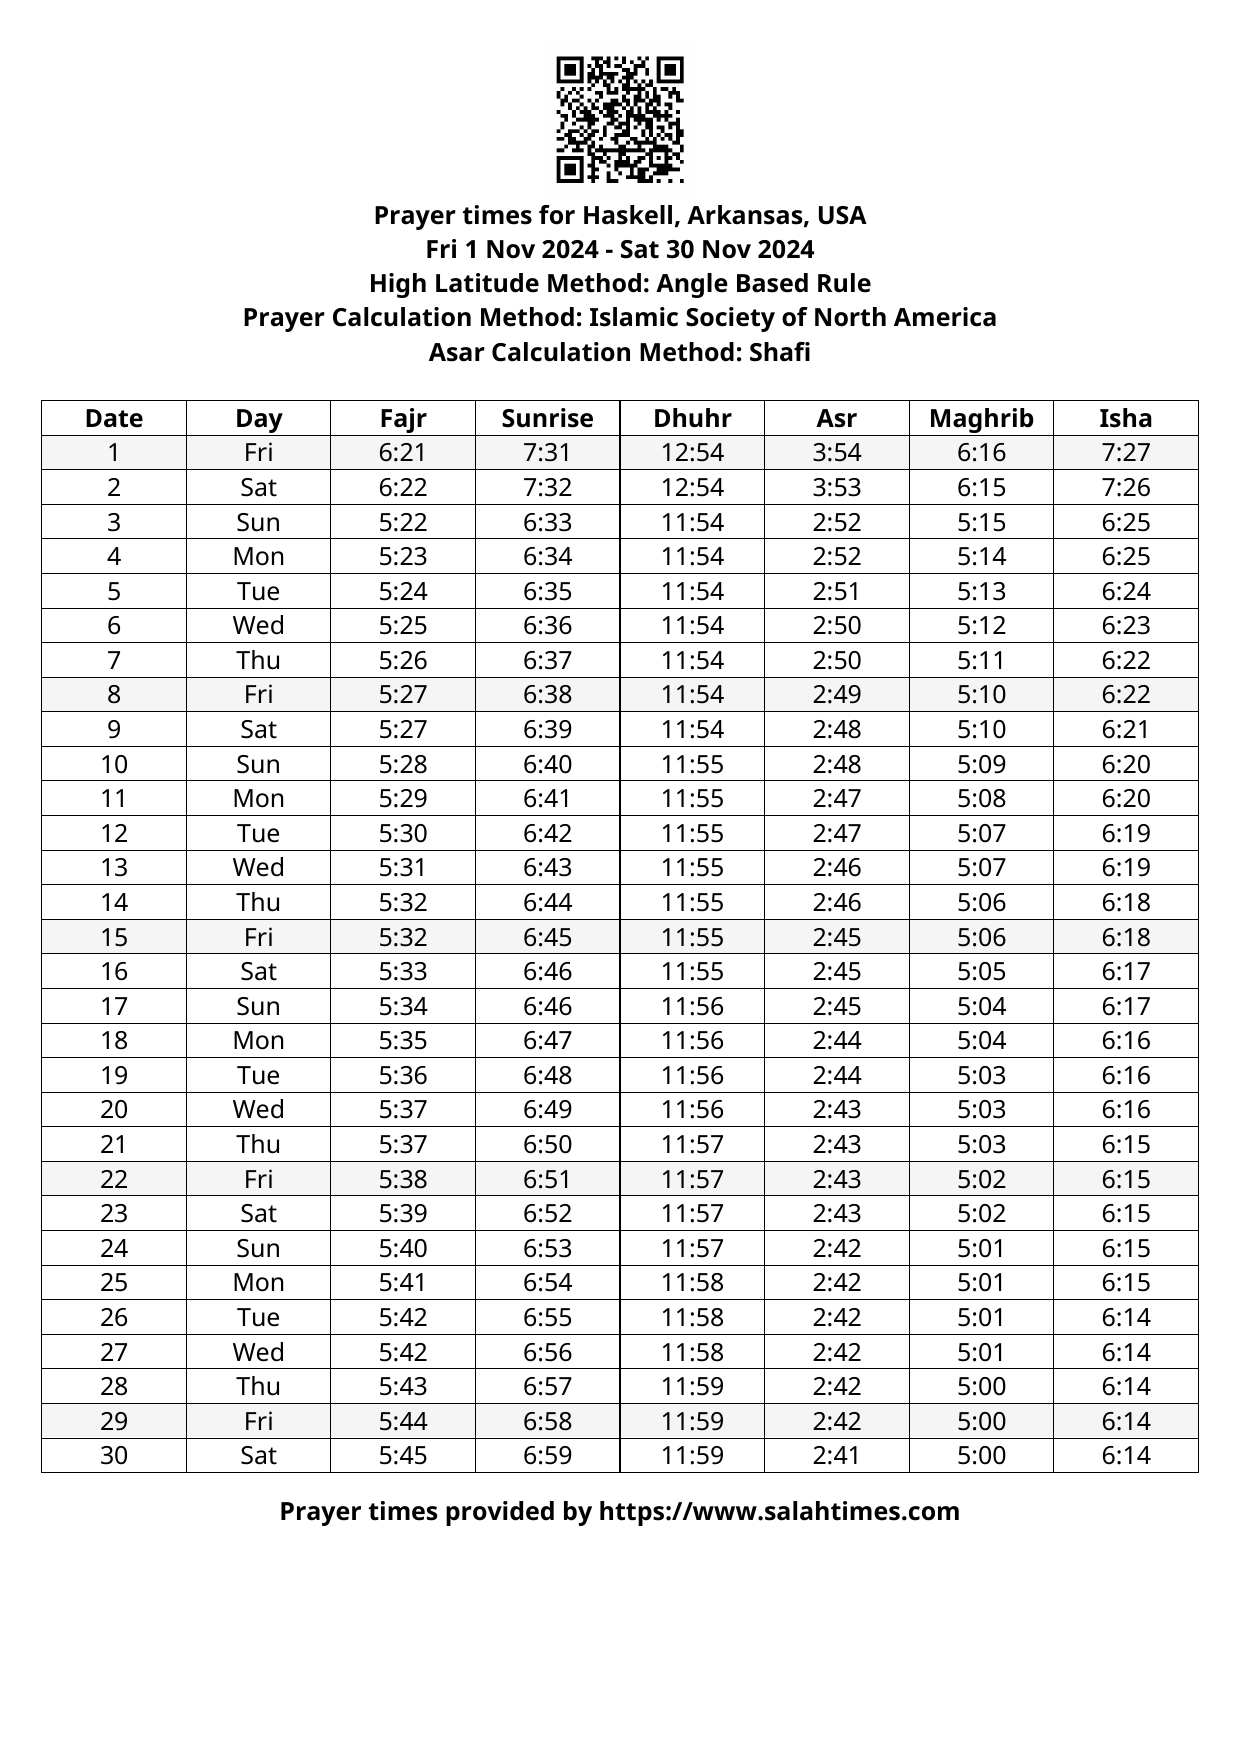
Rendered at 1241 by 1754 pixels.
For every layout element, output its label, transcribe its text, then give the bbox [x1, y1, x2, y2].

table_header Fajr [331, 401, 475, 434]
table_cell Fri [187, 678, 330, 711]
table_cell 2:45 [765, 920, 909, 953]
table_cell 5:06 [910, 885, 1053, 919]
table_cell 6:52 [476, 1196, 619, 1230]
table_cell Sat [187, 954, 330, 988]
table_cell 5:42 [331, 1300, 475, 1334]
table_cell 5:00 [910, 1439, 1053, 1472]
table_cell 6:40 [476, 747, 619, 780]
table_cell 6:39 [476, 712, 619, 746]
table_cell 6:25 [1054, 505, 1198, 538]
table_header Day [187, 401, 330, 434]
table_cell 2:45 [765, 954, 909, 988]
table_cell 2:46 [765, 851, 909, 884]
table_cell 12:54 [621, 436, 764, 469]
table_cell 5:15 [910, 505, 1053, 538]
table_cell 29 [42, 1404, 186, 1437]
table_cell 6:20 [1054, 747, 1198, 780]
table_cell 12:54 [621, 470, 764, 504]
table_cell 11:56 [621, 989, 764, 1022]
table_cell 6:57 [476, 1369, 619, 1403]
table_cell 5:05 [910, 954, 1053, 988]
table_cell 2:42 [765, 1300, 909, 1334]
table_cell 5:13 [910, 574, 1053, 607]
table_cell 2:45 [765, 989, 909, 1022]
table_header Maghrib [910, 401, 1053, 434]
table_cell 12 [42, 816, 186, 849]
table_cell Tue [187, 1058, 330, 1092]
table_cell 2:48 [765, 712, 909, 746]
table_cell 13 [42, 851, 186, 884]
table_cell 5:07 [910, 816, 1053, 849]
table_cell 5:03 [910, 1058, 1053, 1092]
table_cell 2:42 [765, 1335, 909, 1368]
table_cell 5:01 [910, 1335, 1053, 1368]
table_cell 2:51 [765, 574, 909, 607]
table_cell Sun [187, 1231, 330, 1264]
table_cell 2:44 [765, 1024, 909, 1057]
table_cell 14 [42, 885, 186, 919]
table_cell 3:53 [765, 470, 909, 504]
table_cell 10 [42, 747, 186, 780]
table_cell 18 [42, 1024, 186, 1057]
table_cell 25 [42, 1266, 186, 1299]
table_cell 11:56 [621, 1024, 764, 1057]
table_cell 27 [42, 1335, 186, 1368]
table_cell 5:26 [331, 643, 475, 677]
table_cell Mon [187, 1024, 330, 1057]
table_cell 6:18 [1054, 920, 1198, 953]
table_cell 5:32 [331, 920, 475, 953]
table_cell 6:53 [476, 1231, 619, 1264]
table_cell 6:47 [476, 1024, 619, 1057]
table_cell Fri [187, 1404, 330, 1437]
table_cell 6:14 [1054, 1404, 1198, 1437]
table_cell 2:42 [765, 1266, 909, 1299]
table_cell 11:59 [621, 1439, 764, 1472]
picture [542, 41, 699, 198]
table_cell 30 [42, 1439, 186, 1472]
table_cell 6:25 [1054, 539, 1198, 573]
table_cell 2:52 [765, 505, 909, 538]
table_cell 2:50 [765, 643, 909, 677]
table_cell 6:17 [1054, 954, 1198, 988]
table_cell 7:27 [1054, 436, 1198, 469]
table_cell 5:31 [331, 851, 475, 884]
table_cell 6:54 [476, 1266, 619, 1299]
table_cell 11:58 [621, 1335, 764, 1368]
table_cell 7:31 [476, 436, 619, 469]
table_cell 6:19 [1054, 816, 1198, 849]
table_cell Thu [187, 1127, 330, 1161]
table_cell 5:37 [331, 1093, 475, 1126]
table_cell 6:45 [476, 920, 619, 953]
table_cell 5:28 [331, 747, 475, 780]
table_header Dhuhr [621, 401, 764, 434]
table_cell 11:56 [621, 1058, 764, 1092]
table_cell Tue [187, 574, 330, 607]
table_cell 11:55 [621, 954, 764, 988]
table_cell 20 [42, 1093, 186, 1126]
table_cell 17 [42, 989, 186, 1022]
table_cell 6:15 [1054, 1162, 1198, 1195]
table_cell Sun [187, 505, 330, 538]
table_cell 6:58 [476, 1404, 619, 1437]
table_cell 6:16 [1054, 1058, 1198, 1092]
table_cell 6:48 [476, 1058, 619, 1092]
table_cell 6:46 [476, 954, 619, 988]
table_cell 11:56 [621, 1093, 764, 1126]
table_cell 2:49 [765, 678, 909, 711]
table_cell 11:55 [621, 747, 764, 780]
table_cell Sat [187, 1196, 330, 1230]
table_cell Fri [187, 436, 330, 469]
table_cell 11:55 [621, 781, 764, 815]
table_cell Wed [187, 1093, 330, 1126]
table_cell 6:55 [476, 1300, 619, 1334]
table_cell 6:21 [331, 436, 475, 469]
table_cell 24 [42, 1231, 186, 1264]
table_cell 11:55 [621, 920, 764, 953]
table_cell 21 [42, 1127, 186, 1161]
table_cell 11:57 [621, 1196, 764, 1230]
table_cell 2:43 [765, 1093, 909, 1126]
table_cell 2:52 [765, 539, 909, 573]
table_cell 6:33 [476, 505, 619, 538]
table_cell 5:22 [331, 505, 475, 538]
table_cell 2:41 [765, 1439, 909, 1472]
table_header Date [42, 401, 186, 434]
table_cell 5:42 [331, 1335, 475, 1368]
table_cell 6:14 [1054, 1335, 1198, 1368]
table_cell 5:37 [331, 1127, 475, 1161]
table_cell 2:42 [765, 1369, 909, 1403]
table_cell 5:40 [331, 1231, 475, 1264]
table_cell 2:43 [765, 1162, 909, 1195]
table_cell 1 [42, 436, 186, 469]
table_cell 11 [42, 781, 186, 815]
text Fri 1 Nov 2024 - Sat 30 Nov 2024 [42, 232, 1198, 266]
table_cell 11:58 [621, 1300, 764, 1334]
table_cell 11:55 [621, 816, 764, 849]
table_cell Tue [187, 816, 330, 849]
table_cell 26 [42, 1300, 186, 1334]
table_cell 15 [42, 920, 186, 953]
table_cell 2:42 [765, 1231, 909, 1264]
table_cell 6:41 [476, 781, 619, 815]
table_cell 5:14 [910, 539, 1053, 573]
table_cell 6:15 [1054, 1231, 1198, 1264]
table_cell 6:46 [476, 989, 619, 1022]
table_cell 11:59 [621, 1369, 764, 1403]
table_cell 6:37 [476, 643, 619, 677]
table_cell Sun [187, 747, 330, 780]
table_cell 5:08 [910, 781, 1053, 815]
table_cell 5:41 [331, 1266, 475, 1299]
table_header Sunrise [476, 401, 619, 434]
table_cell 6:16 [910, 436, 1053, 469]
table_cell 5:24 [331, 574, 475, 607]
table_cell 6:22 [1054, 678, 1198, 711]
table_cell 5:25 [331, 609, 475, 642]
table_cell 11:57 [621, 1162, 764, 1195]
table_cell 11:59 [621, 1404, 764, 1437]
text Prayer Calculation Method: Islamic Society of North America [42, 300, 1198, 334]
table_cell 22 [42, 1162, 186, 1195]
text Prayer times for Haskell, Arkansas, USA [42, 198, 1198, 232]
table_cell 5:10 [910, 678, 1053, 711]
table_cell 5:38 [331, 1162, 475, 1195]
table_cell 6:50 [476, 1127, 619, 1161]
table_cell 7:32 [476, 470, 619, 504]
table_cell 5:32 [331, 885, 475, 919]
table_cell 6:36 [476, 609, 619, 642]
table_cell 4 [42, 539, 186, 573]
table_cell 5:02 [910, 1162, 1053, 1195]
table_cell 2:50 [765, 609, 909, 642]
table_cell 5:00 [910, 1404, 1053, 1437]
text Asar Calculation Method: Shafi [42, 334, 1198, 368]
table_cell 5:39 [331, 1196, 475, 1230]
table_cell 5:02 [910, 1196, 1053, 1230]
table_cell 2:48 [765, 747, 909, 780]
table_cell 2:47 [765, 781, 909, 815]
table_cell 5:03 [910, 1127, 1053, 1161]
table_cell 19 [42, 1058, 186, 1092]
table_cell Fri [187, 920, 330, 953]
table_cell 6:15 [910, 470, 1053, 504]
table_cell 6:15 [1054, 1127, 1198, 1161]
table_cell 6:16 [1054, 1093, 1198, 1126]
table_cell Thu [187, 643, 330, 677]
table_cell 9 [42, 712, 186, 746]
table_cell 6:51 [476, 1162, 619, 1195]
table_cell 2:43 [765, 1196, 909, 1230]
table_cell Tue [187, 1300, 330, 1334]
table_cell 6:22 [331, 470, 475, 504]
table_cell 6:24 [1054, 574, 1198, 607]
table_cell Thu [187, 1369, 330, 1403]
table_cell 5:34 [331, 989, 475, 1022]
table_header Isha [1054, 401, 1198, 434]
table_cell 6:42 [476, 816, 619, 849]
table_cell 5:09 [910, 747, 1053, 780]
table_cell Fri [187, 1162, 330, 1195]
table_cell Wed [187, 1335, 330, 1368]
table_cell 6:16 [1054, 1024, 1198, 1057]
table_cell Mon [187, 539, 330, 573]
table_cell Mon [187, 1266, 330, 1299]
table_cell 6:15 [1054, 1266, 1198, 1299]
table_cell 3:54 [765, 436, 909, 469]
table_cell 5:27 [331, 712, 475, 746]
table_cell 5:06 [910, 920, 1053, 953]
table_cell 5:03 [910, 1093, 1053, 1126]
text Prayer times provided by https://www.salahtimes.com [42, 1494, 1198, 1528]
table_cell 11:57 [621, 1127, 764, 1161]
text High Latitude Method: Angle Based Rule [42, 266, 1198, 300]
table_cell 6:15 [1054, 1196, 1198, 1230]
table_cell 6 [42, 609, 186, 642]
table_cell 11:54 [621, 609, 764, 642]
table_cell 5:01 [910, 1300, 1053, 1334]
table_cell 5:01 [910, 1231, 1053, 1264]
table_header Asr [765, 401, 909, 434]
table_cell 5:01 [910, 1266, 1053, 1299]
table_cell 11:55 [621, 851, 764, 884]
table_cell 5:07 [910, 851, 1053, 884]
table_cell 7:26 [1054, 470, 1198, 504]
table_cell 16 [42, 954, 186, 988]
table_cell 5:12 [910, 609, 1053, 642]
table_cell 2:44 [765, 1058, 909, 1092]
table_cell 11:54 [621, 574, 764, 607]
table_cell 6:22 [1054, 643, 1198, 677]
table_cell 5:10 [910, 712, 1053, 746]
table_cell 5:11 [910, 643, 1053, 677]
table_cell 5:43 [331, 1369, 475, 1403]
table_cell 3 [42, 505, 186, 538]
table_cell 7 [42, 643, 186, 677]
table_cell 5:00 [910, 1369, 1053, 1403]
table_cell Wed [187, 609, 330, 642]
table_cell Sun [187, 989, 330, 1022]
table_cell 5:45 [331, 1439, 475, 1472]
table_cell Wed [187, 851, 330, 884]
table_cell 6:14 [1054, 1369, 1198, 1403]
table_cell 5:44 [331, 1404, 475, 1437]
table_cell 6:43 [476, 851, 619, 884]
table_cell 2 [42, 470, 186, 504]
table_cell 6:20 [1054, 781, 1198, 815]
table_cell 6:35 [476, 574, 619, 607]
table_cell 5:29 [331, 781, 475, 815]
table_cell 5:36 [331, 1058, 475, 1092]
table_cell 6:44 [476, 885, 619, 919]
table_cell 6:17 [1054, 989, 1198, 1022]
table_cell 23 [42, 1196, 186, 1230]
table_cell 2:46 [765, 885, 909, 919]
table_cell 6:14 [1054, 1300, 1198, 1334]
table_cell 5:30 [331, 816, 475, 849]
table_cell 2:43 [765, 1127, 909, 1161]
table_cell 5:23 [331, 539, 475, 573]
table_cell 6:21 [1054, 712, 1198, 746]
table_cell Mon [187, 781, 330, 815]
table_cell 5:33 [331, 954, 475, 988]
table_cell 8 [42, 678, 186, 711]
table_cell 11:55 [621, 885, 764, 919]
table_cell 11:54 [621, 712, 764, 746]
table_cell 6:38 [476, 678, 619, 711]
table_cell 11:57 [621, 1231, 764, 1264]
table_cell 6:14 [1054, 1439, 1198, 1472]
table_cell 11:54 [621, 539, 764, 573]
table_cell Sat [187, 712, 330, 746]
table_cell 11:58 [621, 1266, 764, 1299]
table_cell 5 [42, 574, 186, 607]
table_cell 6:19 [1054, 851, 1198, 884]
table_cell 28 [42, 1369, 186, 1403]
table_cell Thu [187, 885, 330, 919]
table_cell 6:59 [476, 1439, 619, 1472]
table_cell 11:54 [621, 678, 764, 711]
table_cell 2:42 [765, 1404, 909, 1437]
table_cell 6:34 [476, 539, 619, 573]
table_cell 5:27 [331, 678, 475, 711]
table_cell 6:23 [1054, 609, 1198, 642]
table_cell Sat [187, 470, 330, 504]
table_cell 5:04 [910, 1024, 1053, 1057]
table_cell 5:04 [910, 989, 1053, 1022]
table_cell 6:56 [476, 1335, 619, 1368]
table_cell Sat [187, 1439, 330, 1472]
table_cell 6:18 [1054, 885, 1198, 919]
table_cell 5:35 [331, 1024, 475, 1057]
table_cell 2:47 [765, 816, 909, 849]
table_cell 11:54 [621, 643, 764, 677]
table_cell 6:49 [476, 1093, 619, 1126]
table_cell 11:54 [621, 505, 764, 538]
